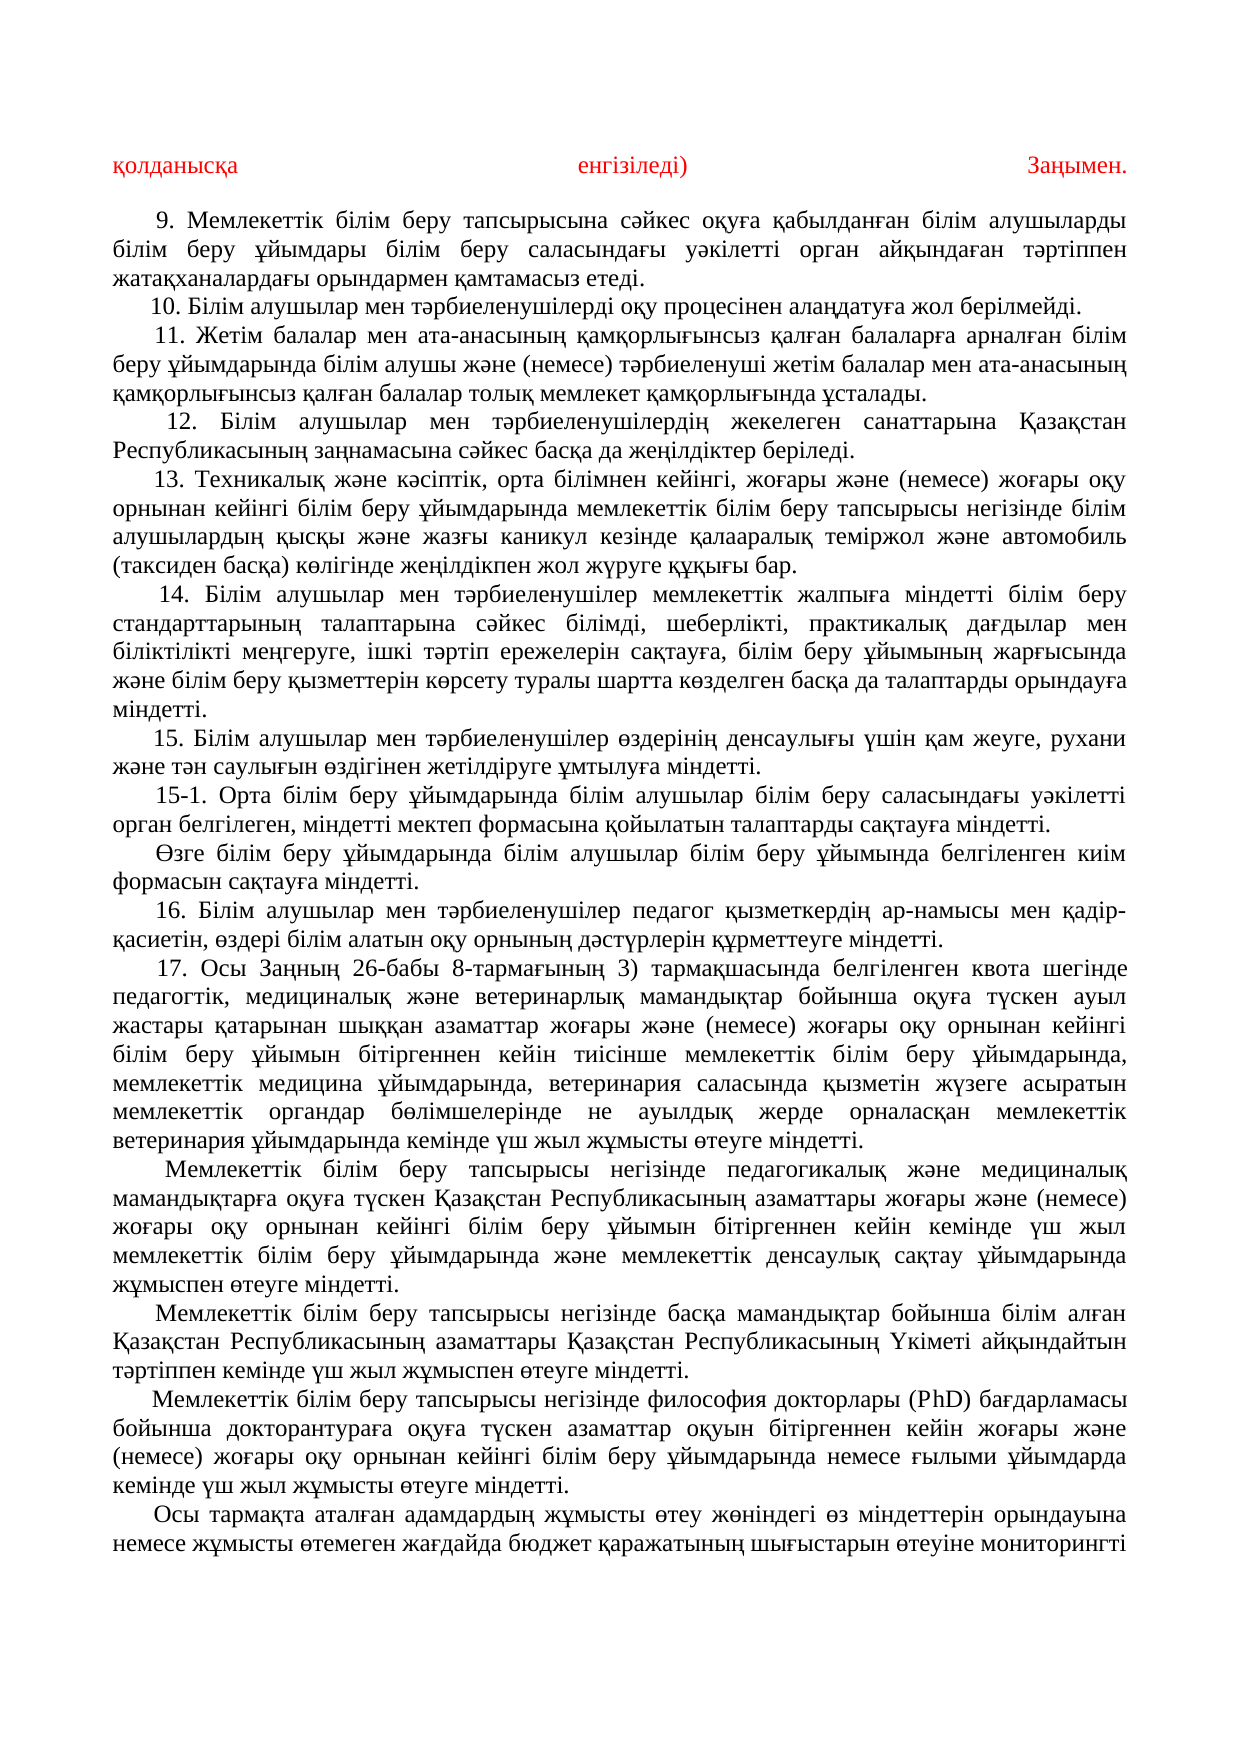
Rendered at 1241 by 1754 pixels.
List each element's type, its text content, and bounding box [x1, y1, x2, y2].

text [112, 1499, 1128, 1556]
text 15-1. Орта білім беру ұйымдарында білім алушылар білім беру саласындағы уәкілетті орган белгілеген, міндетті мектеп формасына қойылатын талаптарды сақтауға міндетті. [112, 780, 1128, 838]
text 16. Білім алушылар мен тәрбиеленушілер педагог қызметкердің ар-намысы мен қадір-қасиетін, өздері білім алатын оқу орнының дәстүрлерін құрметтеуге міндетті. [112, 895, 1128, 953]
text 11. Жетім балалар мен ата-анасының қамқорлығынсыз қалған балаларға арналған білім беру ұйымдарында білім алушы және (немесе) тәрбиеленуші жетім балалар мен ата-анасының қамқорлығынсыз қалған балалар толық мемлекет қамқорлығында ұсталады. [112, 320, 1128, 406]
text 14. Білім алушылар мен тәрбиеленушілер мемлекеттік жалпыға міндетті білім беру стандарттарының талаптарына сәйкес білімді, шеберлікті, практикалық дағдылар мен біліктілікті меңгеруге, ішкі тәртіп ережелерін сақтауға, білім беру ұйымының жарғысында және білім беру қызметтерін көрсету туралы шартта көзделген басқа да талаптарды орындауға міндетті. [112, 579, 1128, 723]
text 10. Білім алушылар мен тәрбиеленушілерді оқу процесінен алаңдатуға жол берілмейді. [112, 291, 1128, 320]
text 17. Осы Заңның 26-бабы 8-тармағының 3) тармақшасында белгiленген квота шегiнде педагогтік, медициналық және ветеринарлық мамандықтар бойынша оқуға түскен ауыл жастары қатарынан шыққан азаматтар жоғары және (немесе) жоғары оқу орнынан кейінгі білім беру ұйымын бітіргеннен кейiн тиісінше мемлекеттік бiлiм беру ұйымдарында, мемлекеттік медицина ұйымдарында, ветеринария саласында қызметін жүзеге асыратын мемлекеттік органдар бөлімшелерінде не ауылдық жерде орналасқан мемлекеттік ветеринария ұйымдарында кемiнде үш жыл жұмысты өтеуге мiндеттi. [112, 953, 1128, 1154]
text 15. Білім алушылар мен тәрбиеленушілер өздерінің денсаулығы үшін қам жеуге, рухани және тән саулығын өздігінен жетілдіруге ұмтылуға міндетті. [112, 723, 1128, 780]
text Мемлекеттік білім беру тапсырысы негізінде педагогикалық және медициналық мамандықтарға оқуға түскен Қазақстан Республикасының азаматтары жоғары және (немесе) жоғары оқу орнынан кейінгі білім беру ұйымын бітіргеннен кейін кемінде үш жыл мемлекеттік білім беру ұйымдарында және мемлекеттік денсаулық сақтау ұйымдарында жұмыспен өтеуге міндетті. [112, 1154, 1128, 1298]
text Мемлекеттік білім беру тапсырысы негізінде философия докторлары (РhD) бағдарламасы бойынша докторантураға оқуға түскен азаматтар оқуын бітіргеннен кейін жоғары және (немесе) жоғары оқу орнынан кейінгі білім беру ұйымдарында немесе ғылыми ұйымдарда кемінде үш жыл жұмысты өтеуге міндетті. [112, 1384, 1128, 1499]
text Мемлекеттік білім беру тапсырысы негізінде басқа мамандықтар бойынша білім алған Қазақстан Республикасының азаматтары Қазақстан Республикасының Үкіметі айқындайтын тәртіппен кемінде үш жыл жұмыспен өтеуге міндетті. [112, 1298, 1128, 1384]
text 13. Техникалық және кәсіптік, орта білімнен кейінгі, жоғары және (немесе) жоғары оқу орнынан кейінгі білім беру ұйымдарында мемлекеттік білім беру тапсырысы негізінде білім алушылардың қысқы және жазғы каникул кезінде қалааралық теміржол және автомобиль (таксиден басқа) көлігінде жеңілдікпен жол жүруге құқығы бар. [112, 464, 1128, 579]
text Өзге білім беру ұйымдарында білім алушылар білім беру ұйымында белгіленген киім формасын сақтауға міндетті. [112, 838, 1128, 895]
text 9. Мемлекеттік білім беру тапсырысына сәйкес оқуға қабылданған білім алушыларды білім беру ұйымдары білім беру саласындағы уәкілетті орган айқындаған тәртіппен жатақханалардағы орындармен қамтамасыз етеді. [112, 205, 1128, 291]
text 12. Білім алушылар мен тәрбиеленушілердің жекелеген санаттарына Қазақстан Республикасының заңнамасына сәйкес басқа да жеңілдіктер беріледі. [112, 406, 1128, 464]
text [112, 150, 1128, 205]
